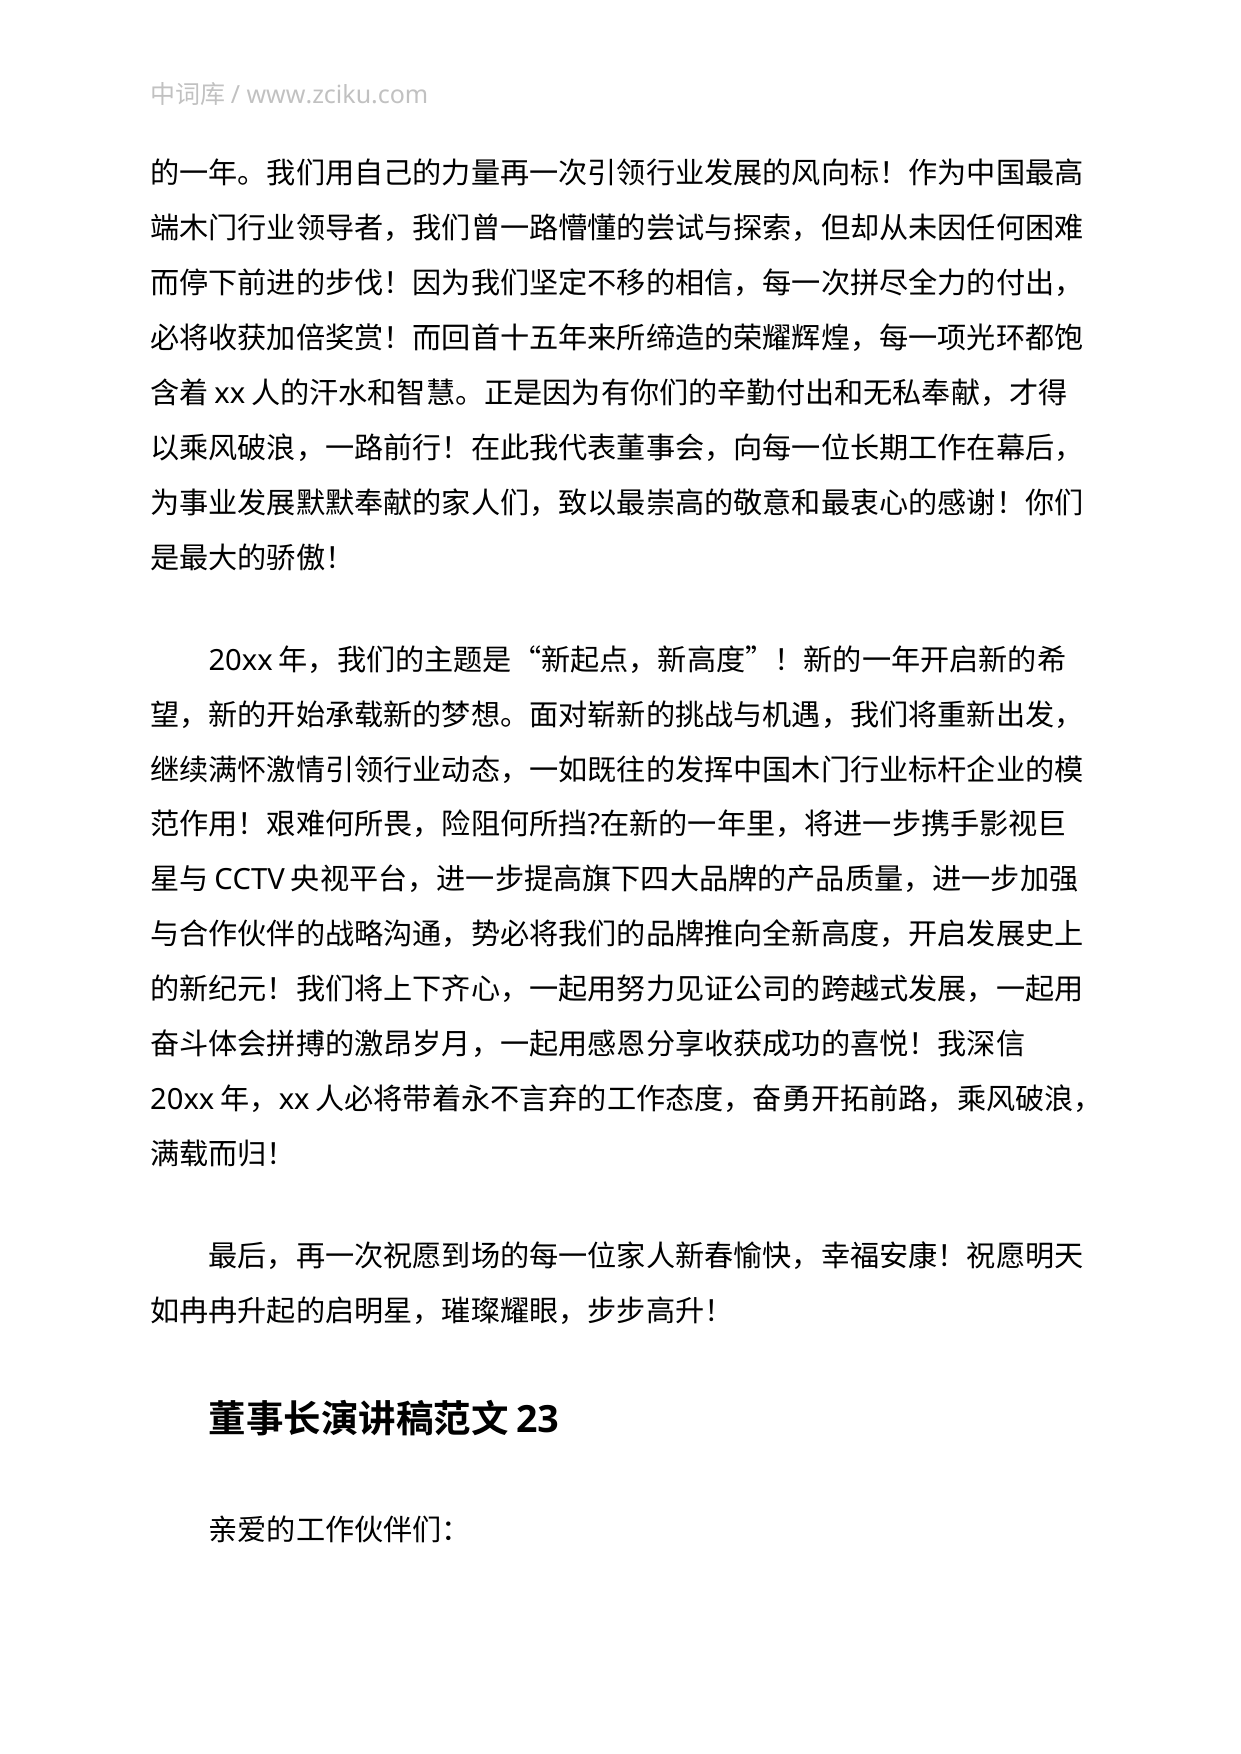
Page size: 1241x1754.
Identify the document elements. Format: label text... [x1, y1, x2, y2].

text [150, 150, 1090, 577]
text 20xx年，我们的主题是“新起点，新高度”！新的一年开启新的希望，新的开始承载新的梦想。面对崭新的挑战与机遇，我们将重新出发，继续满怀激情引领行业动态，一如既往的发挥中国木门行业标杆企业的模范作用！艰难何所畏，险阻何所挡?在新的一年里，将进一步携手影视巨星与CCTV央视平台，进一步提高旗下四大品牌的产品质量，进一步加强与合作伙伴的战略沟通，势必将我们的品牌推向全新高度，开启发展史上的新纪元！我们将上下齐心，一起用努力见证公司的跨越式发展，一起用奋斗体会拼搏的激昂岁月，一起用感恩分享收获成功的喜悦！我深信20xx年，xx人必将带着永不言弃的工作态度，奋勇开拓前路，乘风破浪，满载而归！ [150, 636, 1090, 1173]
text 最后，再一次祝愿到场的每一位家人新春愉快，幸福安康！祝愿明天如冉冉升起的启明星，璀璨耀眼，步步高升！ [150, 1232, 1090, 1329]
text 亲爱的工作伙伴们： [150, 1507, 1090, 1549]
text 董事长演讲稿范文23 [150, 1389, 1090, 1443]
